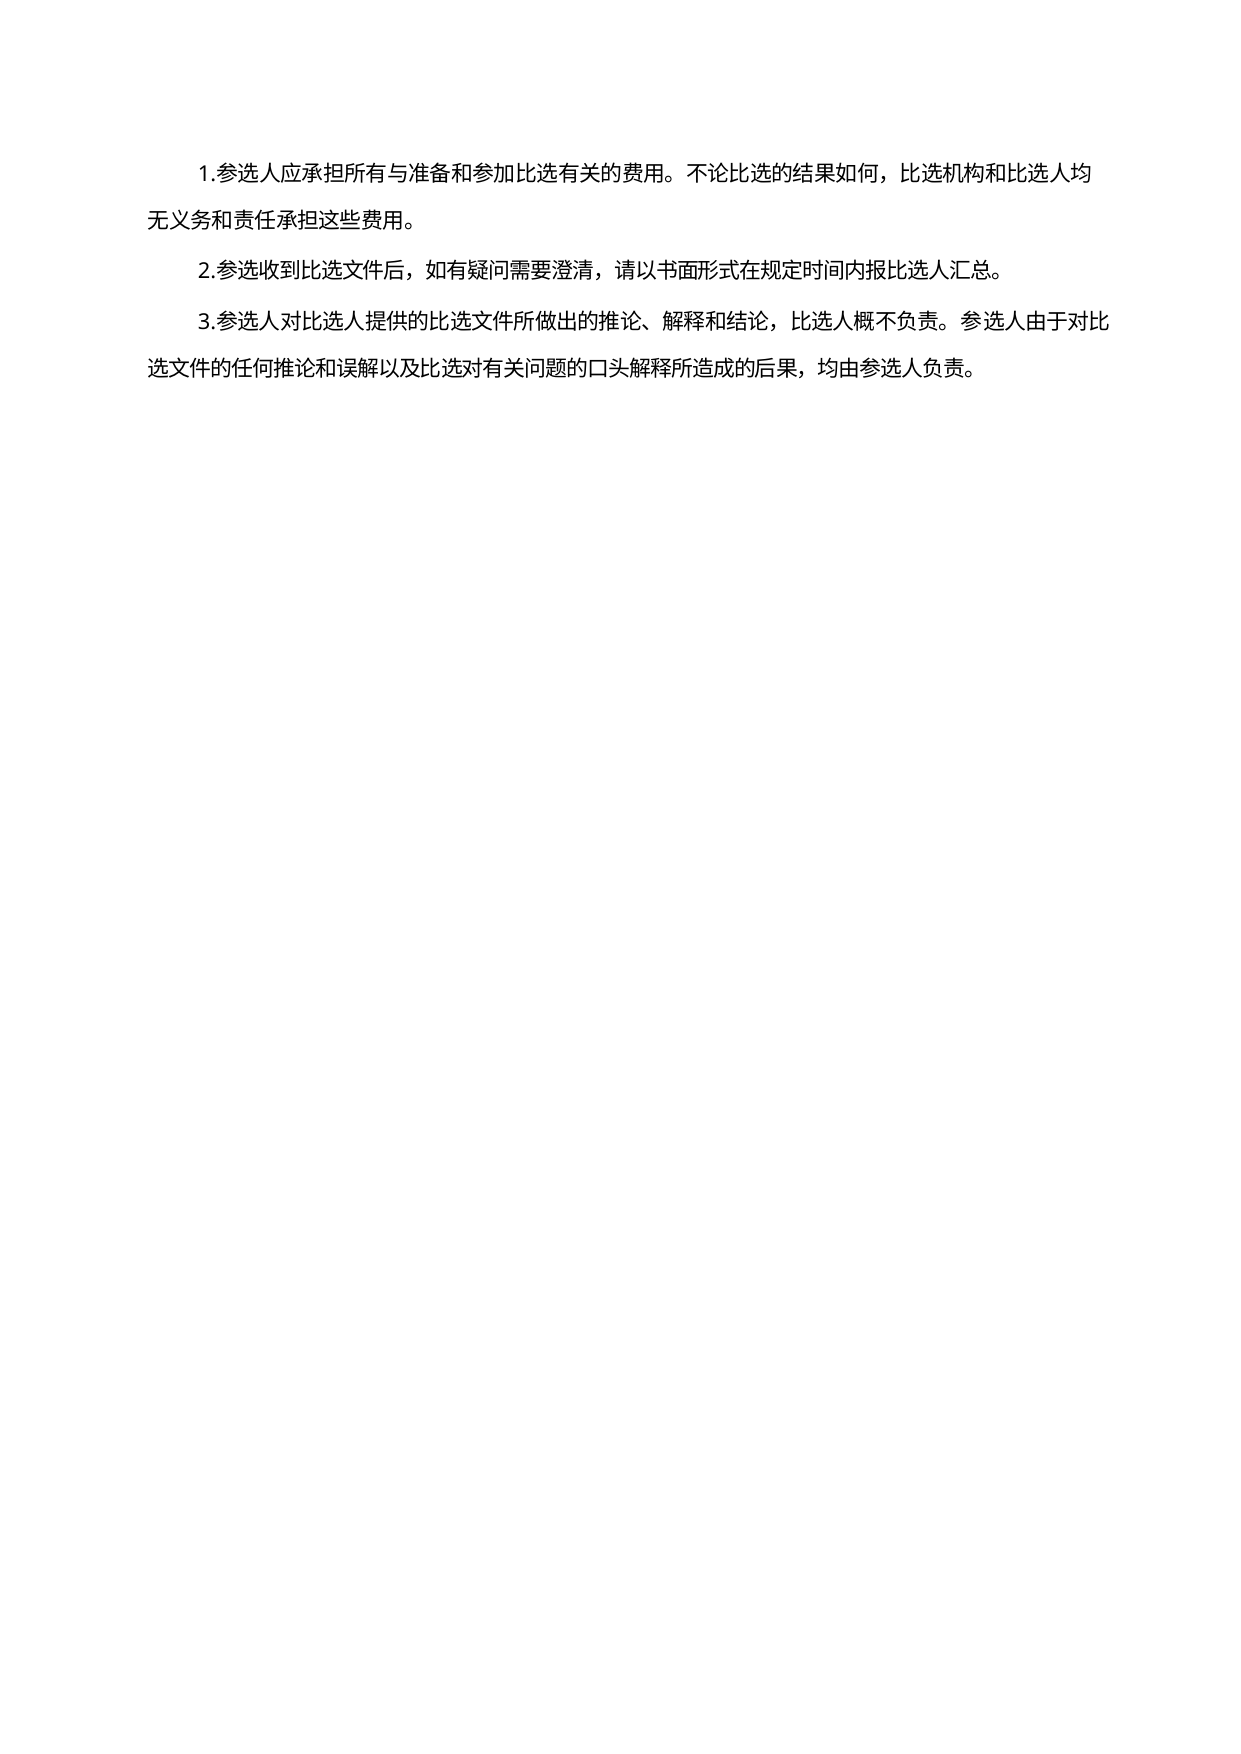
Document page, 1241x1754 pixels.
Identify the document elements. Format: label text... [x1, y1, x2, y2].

text 3.参选人对比选人提供的比选文件所做出的推论、解释和结论，比选人概不负责。参选人由于对比选文件的任何推论和误解以及比选对有关问题的口头解释所造成的后果，均由参选人负责。 [148, 304, 1110, 382]
text 1.参选人应承担所有与准备和参加比选有关的费用。不论比选的结果如何，比选机构和比选人均无义务和责任承担这些费用。 [148, 156, 1111, 235]
text 2.参选收到比选文件后，如有疑问需要澄清，请以书面形式在规定时间内报比选人汇总。 [148, 253, 1111, 285]
